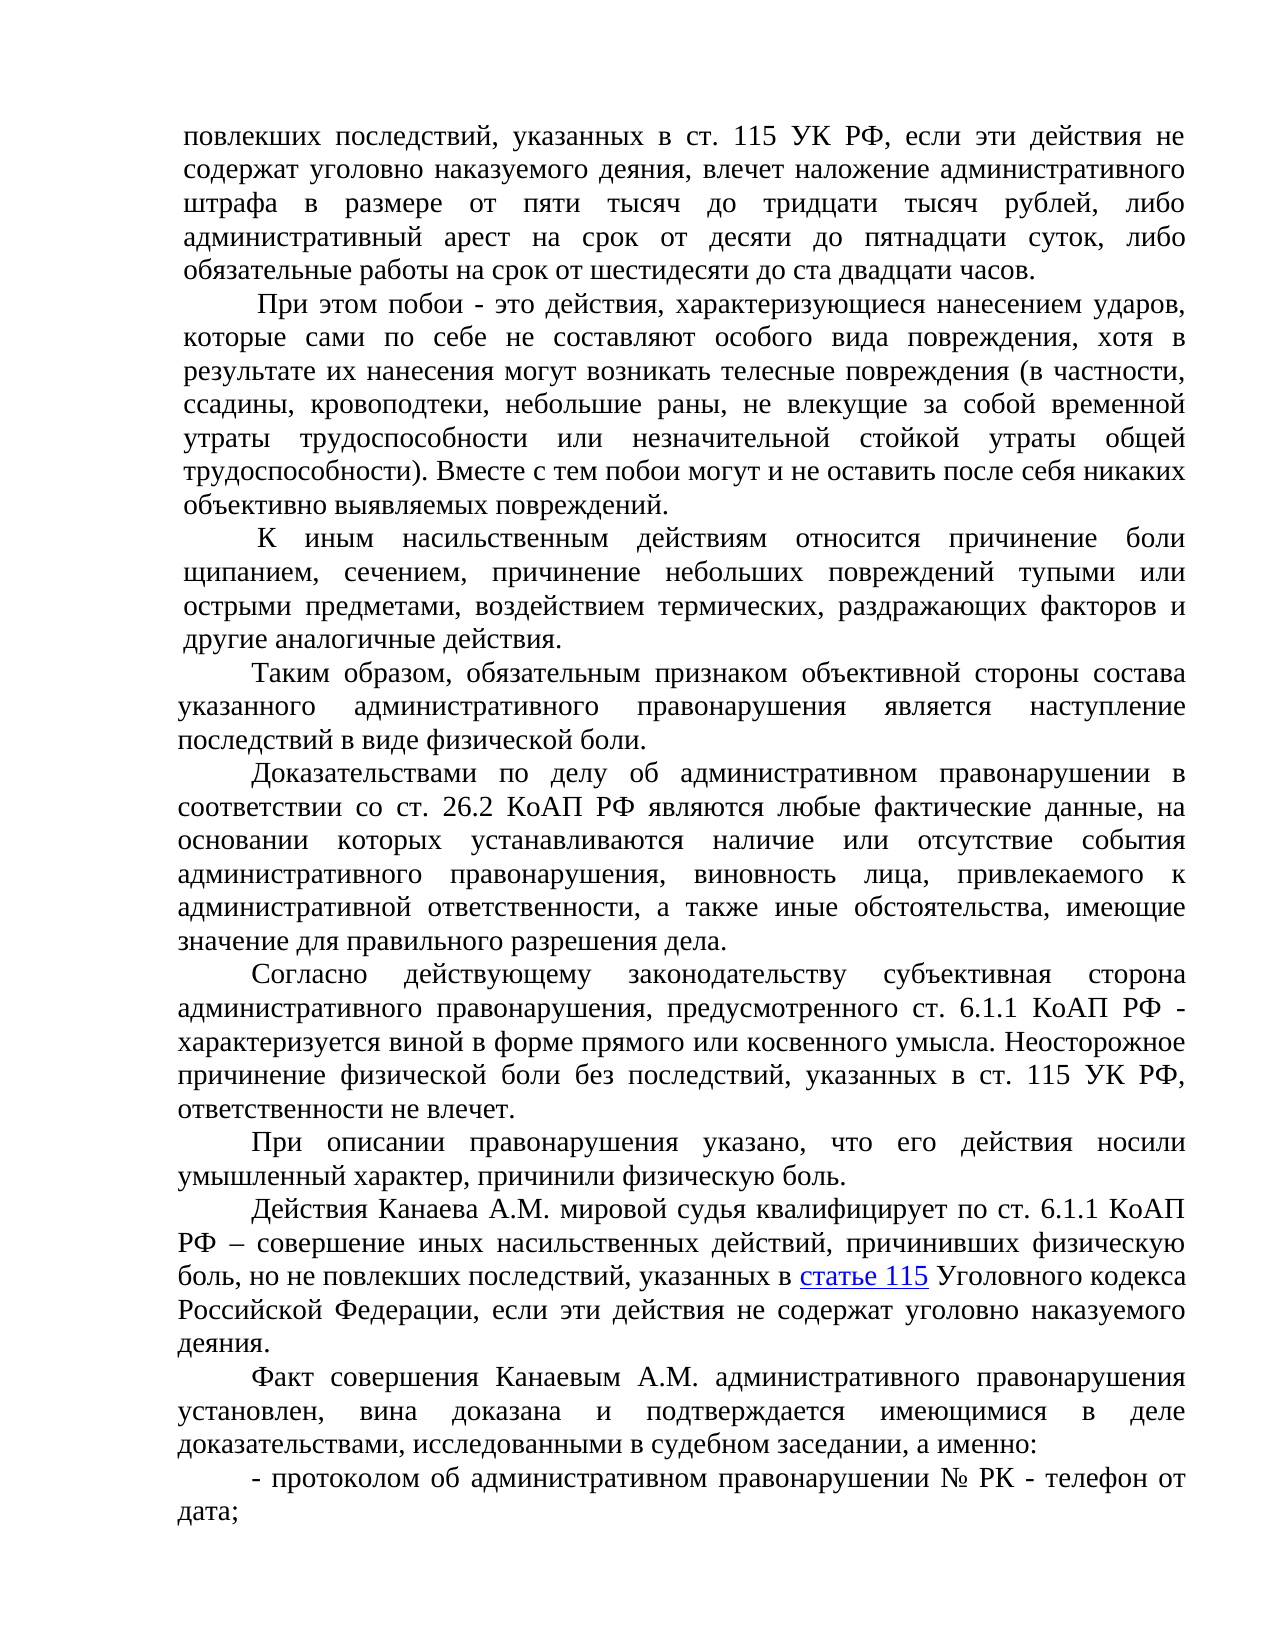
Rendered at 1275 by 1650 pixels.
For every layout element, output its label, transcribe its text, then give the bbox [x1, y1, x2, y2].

text Доказательствами по делу об административном правонарушении в соответствии со ст. 26.2 КоАП РФ являются любые фактические данные, на основании которых устанавливаются наличие или отсутствие события административного правонарушения, виновность лица, привлекаемого к административной ответственности, а также иные обстоятельства, имеющие значение для правильного разрешения дела. [177, 755, 1186, 957]
text Действия Канаева А.М. мировой судья квалифицирует по ст. 6.1.1 КоАП РФ – совершение иных насильственных действий, причинивших физическую боль, но не повлекших последствий, указанных в статье 115 Уголовного кодекса Российской Федерации, если эти действия не содержат уголовно наказуемого деяния. [177, 1191, 1186, 1359]
text Таким образом, обязательным признаком объективной стороны состава указанного административного правонарушения является наступление последствий в виде физической боли. [177, 655, 1186, 755]
text - протоколом об административном правонарушении № РК - телефон от дата; [177, 1460, 1186, 1527]
text Факт совершения Канаевым А.М. административного правонарушения установлен, вина доказана и подтверждается имеющимися в деле доказательствами, исследованными в судебном заседании, а именно: [177, 1359, 1186, 1460]
text При этом побои - это действия, характеризующиеся нанесением ударов, которые сами по себе не составляют особого вида повреждения, хотя в результате их нанесения могут возникать телесные повреждения (в частности, ссадины, кровоподтеки, небольшие раны, не влекущие за собой временной утраты трудоспособности или незначительной стойкой утраты общей трудоспособности). Вместе с тем побои могут и не оставить после себя никаких объективно выявляемых повреждений. [183, 286, 1186, 521]
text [183, 118, 1186, 286]
text При описании правонарушения указано, что его действия носили умышленный характер, причинили физическую боль. [177, 1124, 1186, 1191]
text Согласно действующему законодательству субъективная сторона административного правонарушения, предусмотренного ст. 6.1.1 КоАП РФ - характеризуется виной в форме прямого или косвенного умысла. Неосторожное причинение физической боли без последствий, указанных в ст. 115 УК РФ, ответственности не влечет. [177, 957, 1186, 1124]
text К иным насильственным действиям относится причинение боли щипанием, сечением, причинение небольших повреждений тупыми или острыми предметами, воздействием термических, раздражающих факторов и другие аналогичные действия. [183, 521, 1186, 655]
